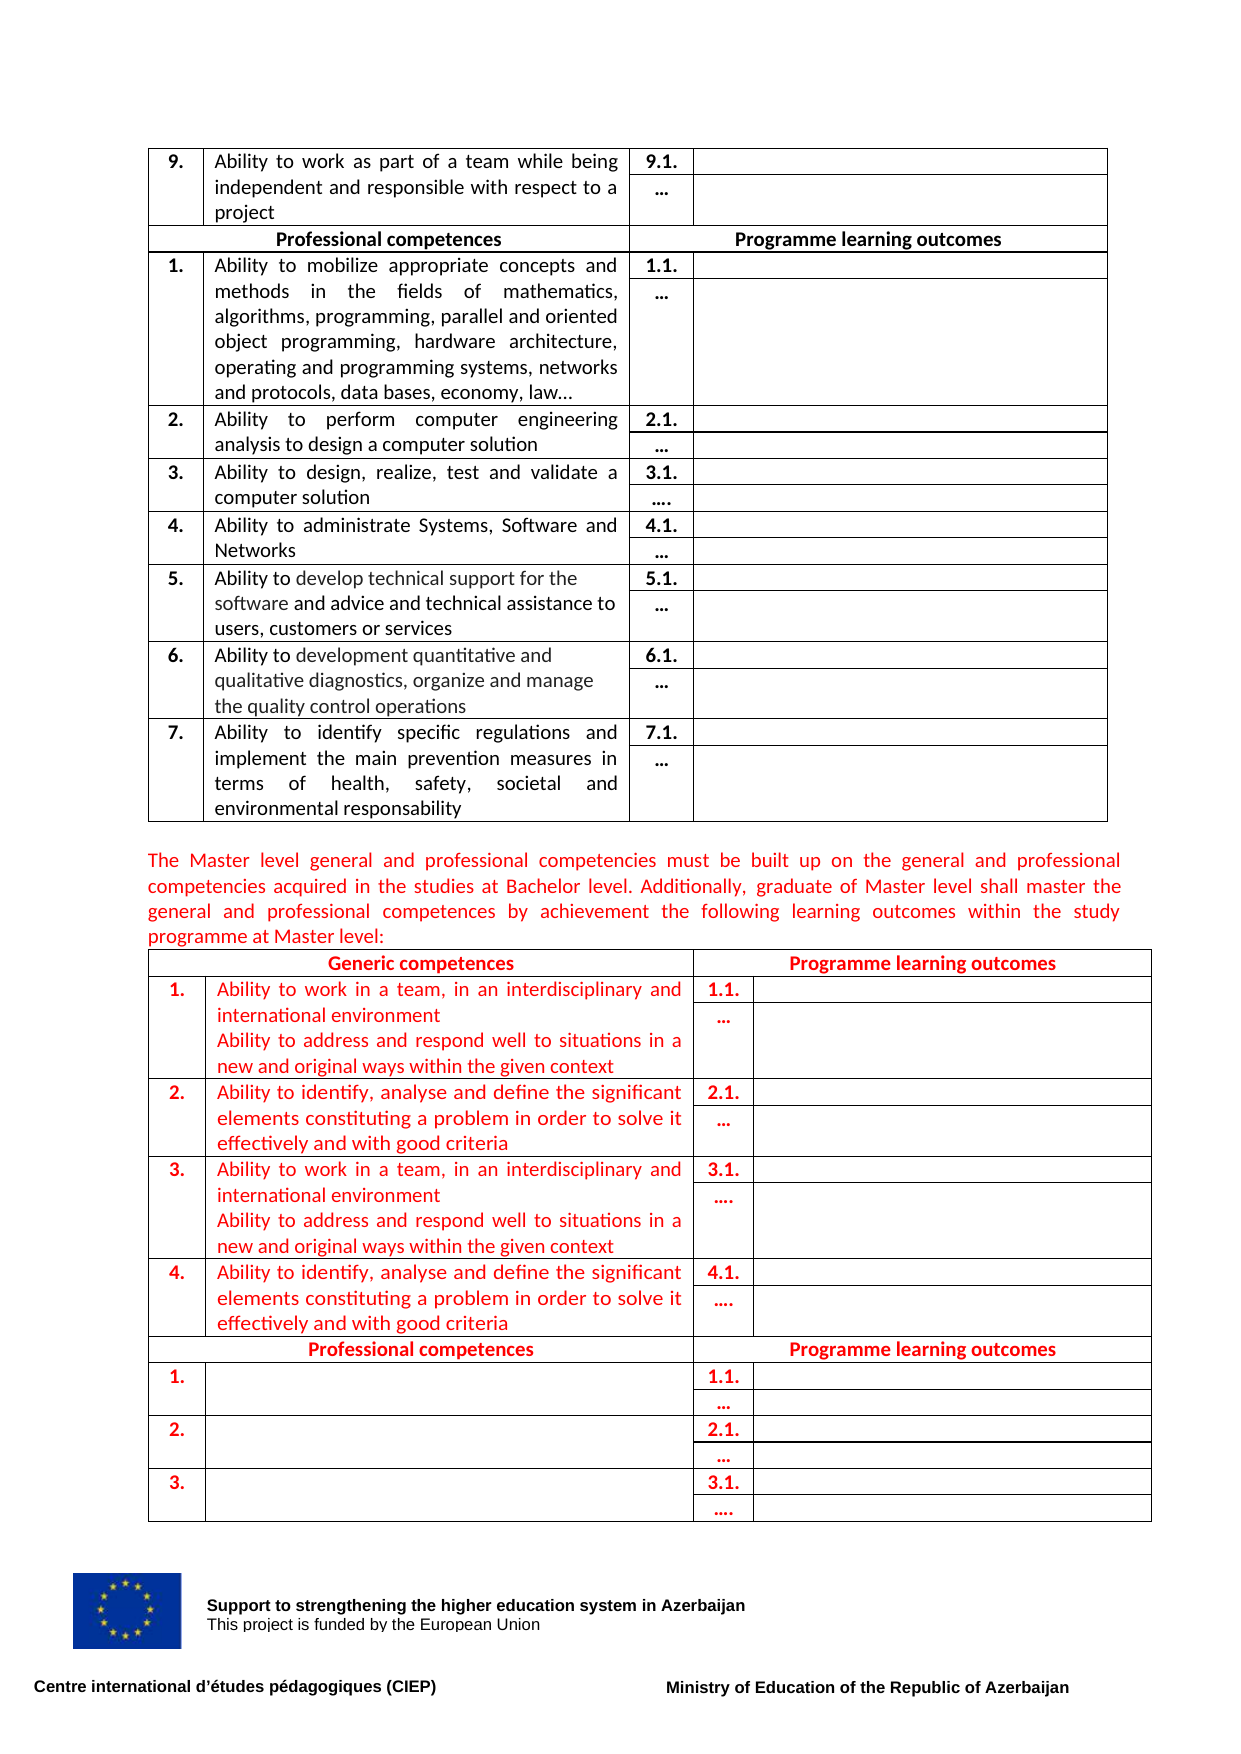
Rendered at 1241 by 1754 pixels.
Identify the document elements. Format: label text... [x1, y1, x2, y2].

table_cell [754, 1106, 1151, 1156]
picture [73, 1573, 182, 1649]
table_cell … [694, 1003, 753, 1078]
table_cell 3. [149, 1469, 205, 1521]
table_cell …. [694, 1183, 753, 1258]
table_cell 3.1. [694, 1469, 753, 1494]
table_cell 5.1. [630, 565, 693, 590]
table_cell [754, 1469, 1151, 1494]
table_cell [694, 149, 1107, 174]
table_cell … [694, 1390, 753, 1415]
table_cell … [630, 669, 693, 718]
table_header Generic competences [149, 950, 693, 976]
table_cell 7. [149, 719, 203, 821]
table_cell [754, 1390, 1151, 1415]
table_cell [694, 565, 1107, 590]
table_cell 1. [149, 977, 205, 1078]
table_cell Ability to work in a team, in an interdisciplinary and international environment Ability to address and respond well to situations in a new and original ways within the given context [206, 977, 693, 1078]
table_cell …. [694, 1286, 753, 1336]
table_cell Ability to develop technical support for the software and advice and technical assistance to users, customers or services [204, 565, 629, 641]
table_cell [206, 1416, 693, 1468]
table_cell [694, 642, 1107, 667]
table_cell … [630, 433, 693, 458]
table_cell Ability to work as part of a team while being independent and responsible with respect to a project [204, 149, 629, 225]
table_cell … [630, 175, 693, 225]
table_cell [694, 669, 1107, 718]
table_cell [694, 253, 1107, 278]
table_cell 2. [149, 406, 203, 458]
table_cell [754, 1079, 1151, 1105]
table_cell …. [630, 485, 693, 511]
table_cell … [630, 591, 693, 641]
table_cell 4. [149, 512, 203, 564]
table_cell 1. [149, 253, 203, 405]
table_cell 4. [149, 1259, 205, 1336]
table_cell [694, 512, 1107, 537]
table_cell Professional competences [149, 226, 629, 251]
table_cell [694, 459, 1107, 484]
table_cell Professional competences [149, 1337, 693, 1362]
table_cell 3.1. [630, 459, 693, 484]
table_cell 9. [149, 149, 203, 225]
table_cell … [630, 538, 693, 564]
table_cell 3. [149, 1157, 205, 1258]
table_cell [754, 1286, 1151, 1336]
table_cell 5. [149, 565, 203, 641]
table_cell Ability to identify, analyse and define the significant elements constituting a problem in order to solve it effectively and with good criteria [206, 1259, 693, 1336]
table_cell [694, 433, 1107, 458]
table_cell 1. [149, 1363, 205, 1415]
table_cell …. [694, 1495, 753, 1521]
table_cell [694, 279, 1107, 405]
text The Master level general and professional competencies must be built up on the general and professional competencies acquired in the studies at Bachelor level. Additionally, graduate of Master level shall master the general and professional competences by achievement the following learning outcomes within the study programme at Master level: [148, 847, 1122, 949]
table_cell [206, 1469, 693, 1521]
table_cell Ability to design, realize, test and validate a computer solution [204, 459, 629, 511]
table_cell [754, 977, 1151, 1002]
table_cell 1.1. [694, 977, 753, 1002]
table_cell [206, 1363, 693, 1415]
table_cell [754, 1363, 1151, 1388]
table_cell 9.1. [630, 149, 693, 174]
table_cell … [694, 1443, 753, 1468]
table_cell 6. [149, 642, 203, 718]
table_cell 4.1. [694, 1259, 753, 1285]
table_cell Ability to administrate Systems, Software and Networks [204, 512, 629, 564]
table_cell [694, 175, 1107, 225]
table_cell Ability to development quantitative and qualitative diagnostics, organize and manage the quality control operations [204, 642, 629, 718]
table_cell [754, 1157, 1151, 1182]
table_cell [694, 591, 1107, 641]
table_cell 6.1. [630, 642, 693, 667]
table_cell … [694, 1106, 753, 1156]
table_cell [694, 719, 1107, 745]
table_cell [754, 1416, 1151, 1441]
table_cell 2. [149, 1416, 205, 1468]
table_cell [754, 1259, 1151, 1285]
table_header Programme learning outcomes [694, 950, 1151, 976]
table_cell 1.1. [694, 1363, 753, 1388]
table_cell [754, 1183, 1151, 1258]
table_cell [754, 1443, 1151, 1468]
table_cell 3. [149, 459, 203, 511]
table_cell [694, 538, 1107, 564]
table_cell Ability to identify, analyse and define the significant elements constituting a problem in order to solve it effectively and with good criteria [206, 1079, 693, 1156]
table_cell Ability to mobilize appropriate concepts and methods in the fields of mathematics, algorithms, programming, parallel and oriented object programming, hardware architecture, operating and programming systems, networks and protocols, data bases, economy, law… [204, 253, 629, 405]
table_cell Ability to identify specific regulations and implement the main prevention measures in terms of health, safety, societal and environmental responsability [204, 719, 629, 821]
table_cell [694, 485, 1107, 511]
table_cell 1.1. [630, 253, 693, 278]
table_cell Programme learning outcomes [694, 1337, 1151, 1362]
table_cell Programme learning outcomes [630, 226, 1107, 251]
table_cell [754, 1003, 1151, 1078]
table_cell 4.1. [630, 512, 693, 537]
table_cell 2.1. [694, 1416, 753, 1441]
table_cell 2.1. [694, 1079, 753, 1105]
table_cell [754, 1495, 1151, 1521]
table_cell … [630, 746, 693, 821]
table_cell [694, 406, 1107, 431]
table_cell … [630, 279, 693, 405]
table_cell 2. [149, 1079, 205, 1156]
table_cell Ability to perform computer engineering analysis to design a computer solution [204, 406, 629, 458]
table_cell Ability to work in a team, in an interdisciplinary and international environment Ability to address and respond well to situations in a new and original ways within the given context [206, 1157, 693, 1258]
table_cell [694, 746, 1107, 821]
table_cell 7.1. [630, 719, 693, 745]
table_cell 3.1. [694, 1157, 753, 1182]
table_cell 2.1. [630, 406, 693, 431]
